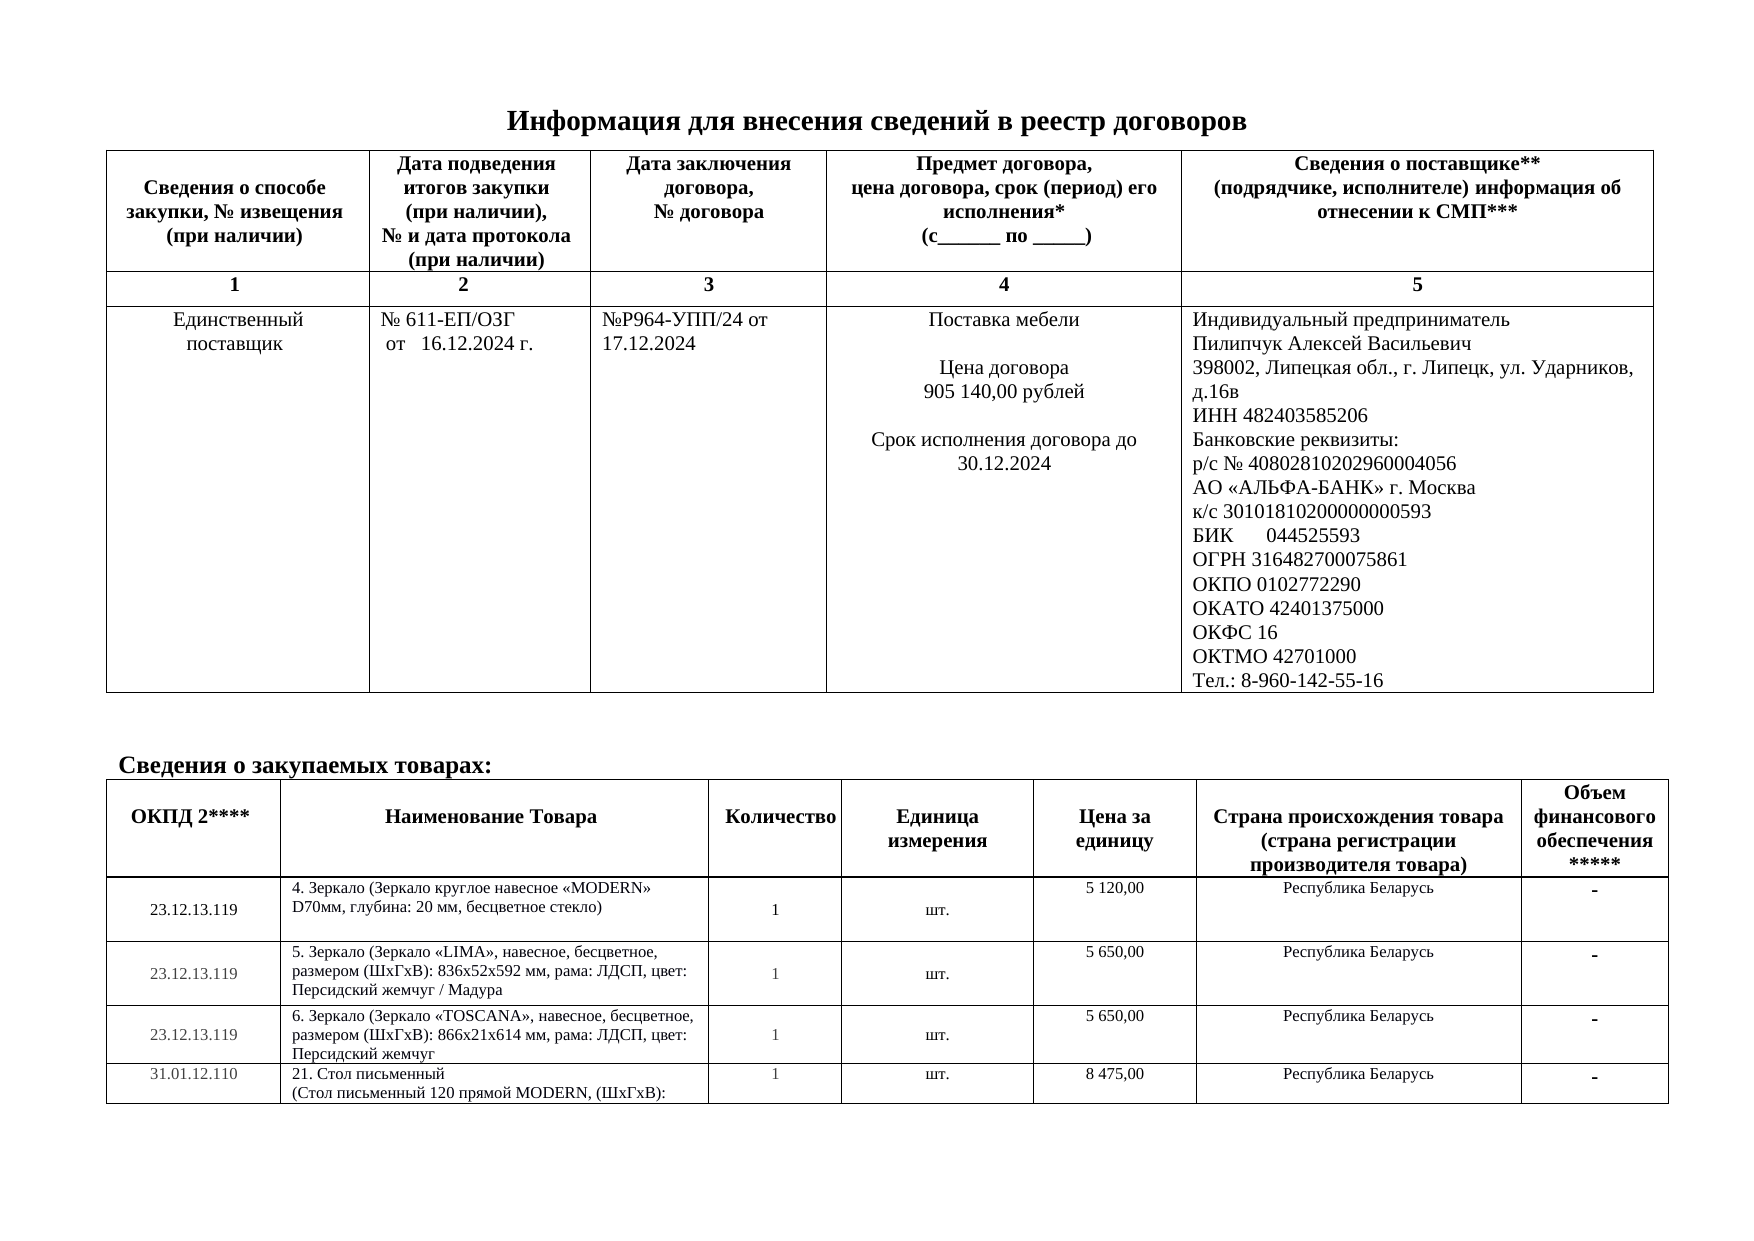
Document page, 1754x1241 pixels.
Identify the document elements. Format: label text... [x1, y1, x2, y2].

table_cell 6. Зеркало (Зеркало «TOSCANA», навесное, бесцветное, размером (ШхГхВ): 866х21х614 мм, рама: ЛДСП, цвет: Персидский жемчуг [281, 1006, 708, 1063]
table_header Дата подведения итогов закупки (при наличии), № и дата протокола (при наличии) [370, 151, 590, 271]
table_cell Поставка мебели Цена договора 905 140,00 рублей Срок исполнения договора до 30.12.2024 [827, 307, 1181, 692]
table_cell 3 [591, 272, 826, 306]
table_header Предмет договора, цена договора, срок (период) его исполнения* (с______ по _____) [827, 151, 1181, 271]
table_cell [281, 1064, 708, 1102]
table_cell Республика Беларусь [1197, 1064, 1521, 1102]
table_cell - [1522, 942, 1668, 1004]
table_cell Республика Беларусь [1197, 942, 1521, 1004]
table_cell шт. [842, 942, 1033, 1004]
table_cell 23.12.13.119 [107, 1006, 280, 1063]
table_cell Единственный поставщик [107, 307, 369, 692]
table_cell 5 120,00 [1034, 878, 1196, 941]
table_cell 8 475,00 [1034, 1064, 1196, 1102]
table_cell 23.12.13.119 [107, 878, 280, 941]
table_cell шт. [842, 1064, 1033, 1102]
table_cell 5. Зеркало (Зеркало «LIMA», навесное, бесцветное, размером (ШхГхВ): 836х52х592 мм, рама: ЛДСП, цвет: Персидский жемчуг / Мадура [281, 942, 708, 1004]
table_header Страна происхождения товара (страна регистрации производителя товара) [1197, 780, 1521, 876]
table_cell - [1522, 1006, 1668, 1063]
table_cell №Р964-УПП/24 от 17.12.2024 [591, 307, 826, 692]
table_cell 1 [709, 1006, 841, 1063]
table_cell 1 [709, 942, 841, 1004]
table_cell 5 650,00 [1034, 1006, 1196, 1063]
table_cell 1 [709, 1064, 841, 1102]
table_cell 4 [827, 272, 1181, 306]
table_cell Республика Беларусь [1197, 1006, 1521, 1063]
table_cell 1 [709, 878, 841, 941]
table_header Сведения о поставщике** (подрядчике, исполнителе) информация об отнесении к СМП*** [1182, 151, 1653, 271]
table_cell 5 [1182, 272, 1653, 306]
table_cell - [1522, 878, 1668, 941]
table_cell 23.12.13.119 [107, 942, 280, 1004]
table_cell 4. Зеркало (Зеркало круглое навесное «МODERN» D70мм, глубина: 20 мм, бесцветное стекло) [281, 878, 708, 941]
table_header Дата заключения договора, № договора [591, 151, 826, 271]
table_header Объем финансового обеспечения***** [1522, 780, 1668, 876]
text Информация для внесения сведений в реестр договоров [118, 103, 1636, 137]
table_cell 5 650,00 [1034, 942, 1196, 1004]
table_cell Индивидуальный предприниматель Пилипчук Алексей Васильевич 398002, Липецкая обл., г. Липецк, ул. Ударников, д.16в ИНН 482403585206 Банковские реквизиты: р/с № 40802810202960004056 АО «АЛЬФА-БАНК» г. Москва к/с 30101810200000000593 БИК 044525593 ОГРН 316482700075861 ОКПО 0102772290 ОКАТО 42401375000 ОКФС 16 ОКТМО 42701000 Тел.: 8-960-142-55-16 [1182, 307, 1653, 692]
table_cell шт. [842, 1006, 1033, 1063]
table_cell 31.01.12.110 [107, 1064, 280, 1102]
table_cell 2 [370, 272, 590, 306]
table_header ОКПД 2**** [107, 780, 280, 876]
table_cell № 611-ЕП/ОЗГ от 16.12.2024 г. [370, 307, 590, 692]
table_header Цена за единицу [1034, 780, 1196, 876]
table_header Единица измерения [842, 780, 1033, 876]
table_header Количество [709, 780, 841, 876]
table_header Сведения о способе закупки, № извещения (при наличии) [107, 151, 369, 271]
text Сведения о закупаемых товарах: [118, 750, 1636, 779]
table_cell - [1522, 1064, 1668, 1102]
table_cell шт. [842, 878, 1033, 941]
table_header Наименование Товара [281, 780, 708, 876]
table_cell Республика Беларусь [1197, 878, 1521, 941]
table_cell 1 [107, 272, 369, 306]
